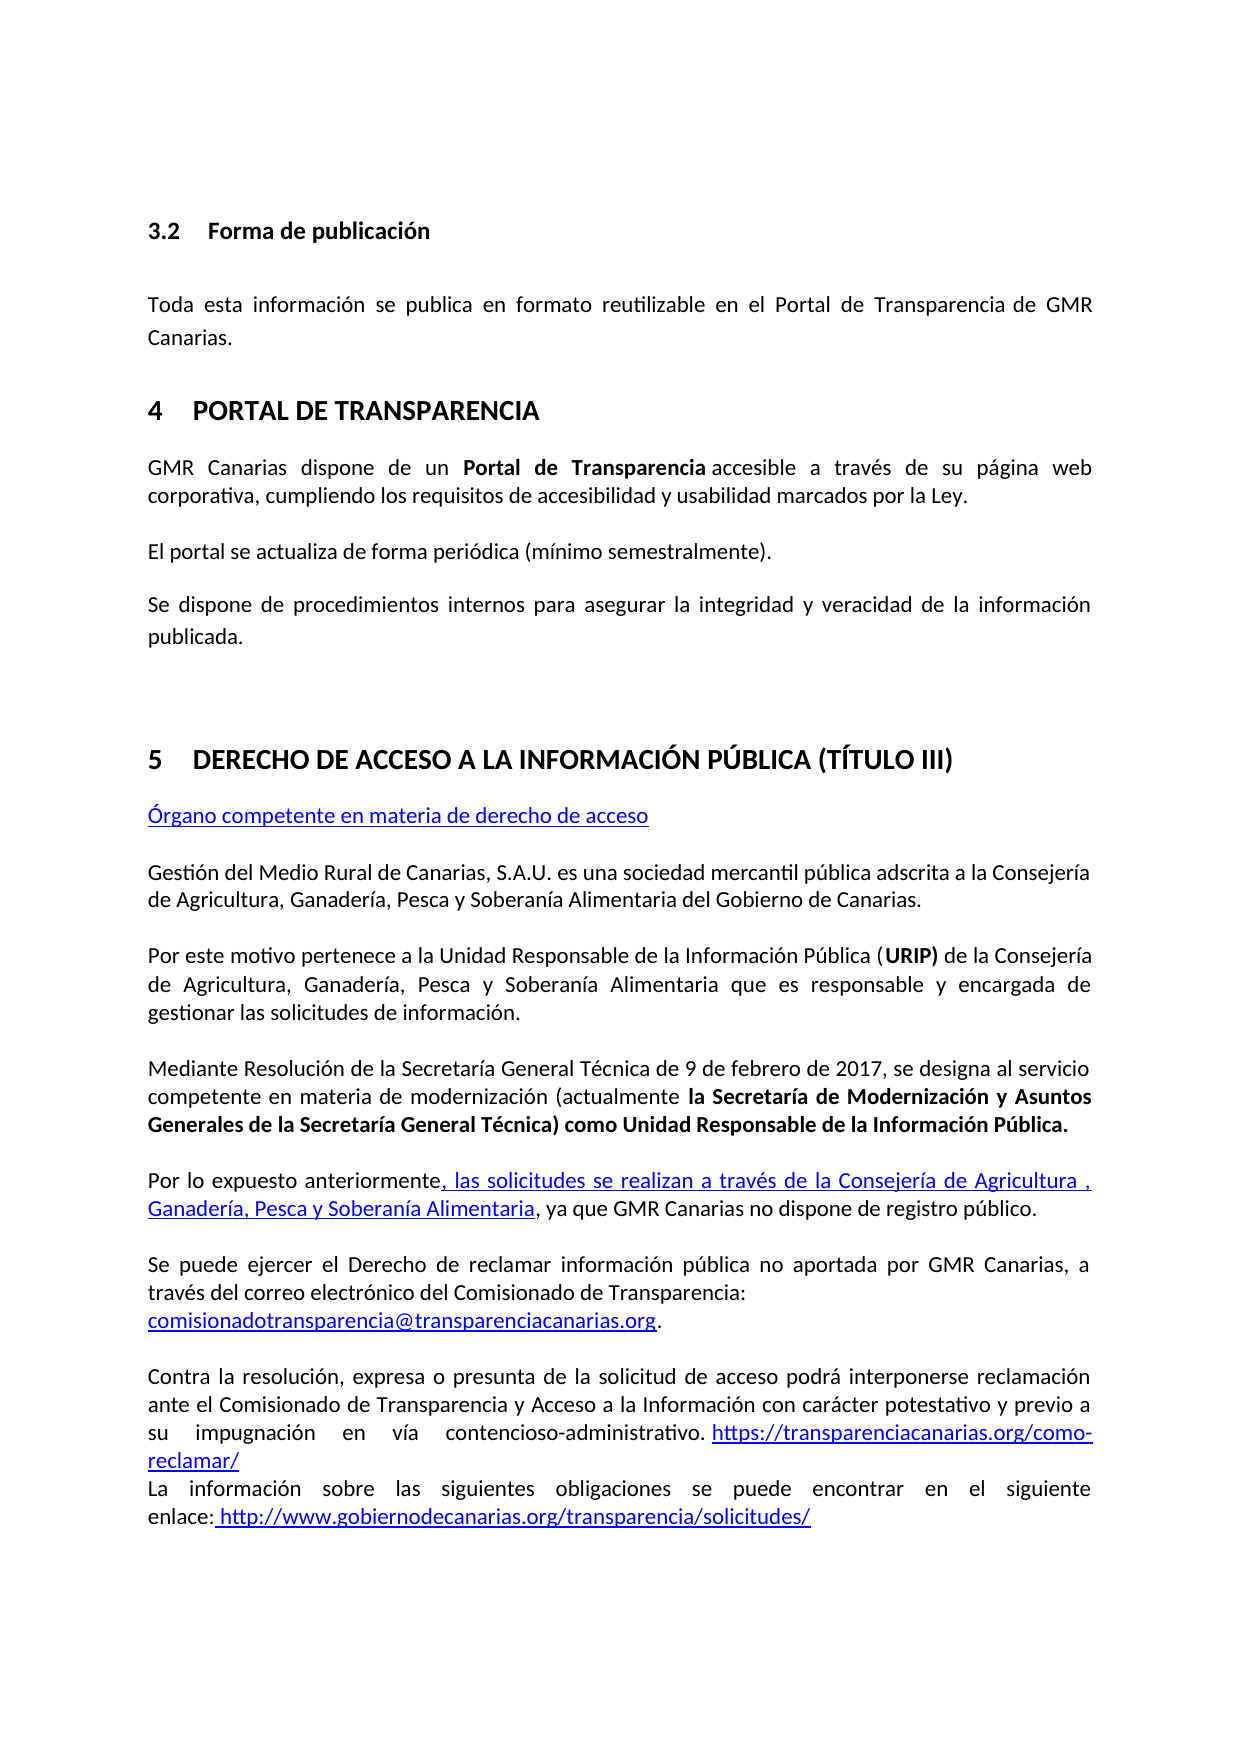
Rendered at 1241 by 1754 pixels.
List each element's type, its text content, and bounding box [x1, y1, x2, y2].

text Contra la resolución, expresa o presunta de la solicitud de acceso podrá interponerse reclamación ante el Comisionado de Transparencia y Acceso a la Información con carácter potestativo y previo a su impugnación en vía contencioso-administrativo. https://transparenciacanarias.org/como-reclamar/ [148, 1362, 1092, 1474]
text Toda esta información se publica en formato reutilizable en el Portal de Transparencia de GMR Canarias. [148, 291, 1092, 351]
text La información sobre las siguientes obligaciones se puede encontrar en el siguiente enlace: http://www.gobiernodecanarias.org/transparencia/solicitudes/ [148, 1474, 1092, 1530]
text Mediante Resolución de la Secretaría General Técnica de 9 de febrero de 2017, se designa al servicio competente en materia de modernización (actualmente la Secretaría de Modernización y Asuntos Generales de la Secretaría General Técnica) como Unidad Responsable de la Información Pública. [148, 1054, 1092, 1138]
text GMR Canarias dispone de un Portal de Transparencia accesible a través de su página web corporativa, cumpliendo los requisitos de accesibilidad y usabilidad marcados por la Ley. [148, 453, 1092, 509]
subtitle Forma de publicación [148, 215, 1092, 246]
subtitle Derecho de acceso a la información pública (Título III) [148, 741, 1092, 777]
text El portal se actualiza de forma periódica (mínimo semestralmente). [148, 537, 1092, 565]
text Se dispone de procedimientos internos para asegurar la integridad y veracidad de la información publicada. [148, 590, 1092, 650]
text Se puede ejercer el Derecho de reclamar información pública no aportada por GMR Canarias, a través del correo electrónico del Comisionado de Transparencia: [148, 1250, 1092, 1306]
text Órgano competente en materia de derecho de acceso [148, 802, 1092, 829]
subtitle Portal de Transparencia [148, 392, 1092, 428]
text comisionadotransparencia@transparenciacanarias.org. [148, 1306, 1092, 1334]
text Por este motivo pertenece a la Unidad Responsable de la Información Pública (URIP) de la Consejería de Agricultura, Ganadería, Pesca y Soberanía Alimentaria que es responsable y encargada de gestionar las solicitudes de información. [148, 942, 1092, 1026]
text Por lo expuesto anteriormente, las solicitudes se realizan a través de la Consejería de Agricultura , Ganadería, Pesca y Soberanía Alimentaria, ya que GMR Canarias no dispone de registro público. [148, 1166, 1092, 1222]
text Gestión del Medio Rural de Canarias, S.A.U. es una sociedad mercantil pública adscrita a la Consejería de Agricultura, Ganadería, Pesca y Soberanía Alimentaria del Gobierno de Canarias. [148, 858, 1092, 914]
